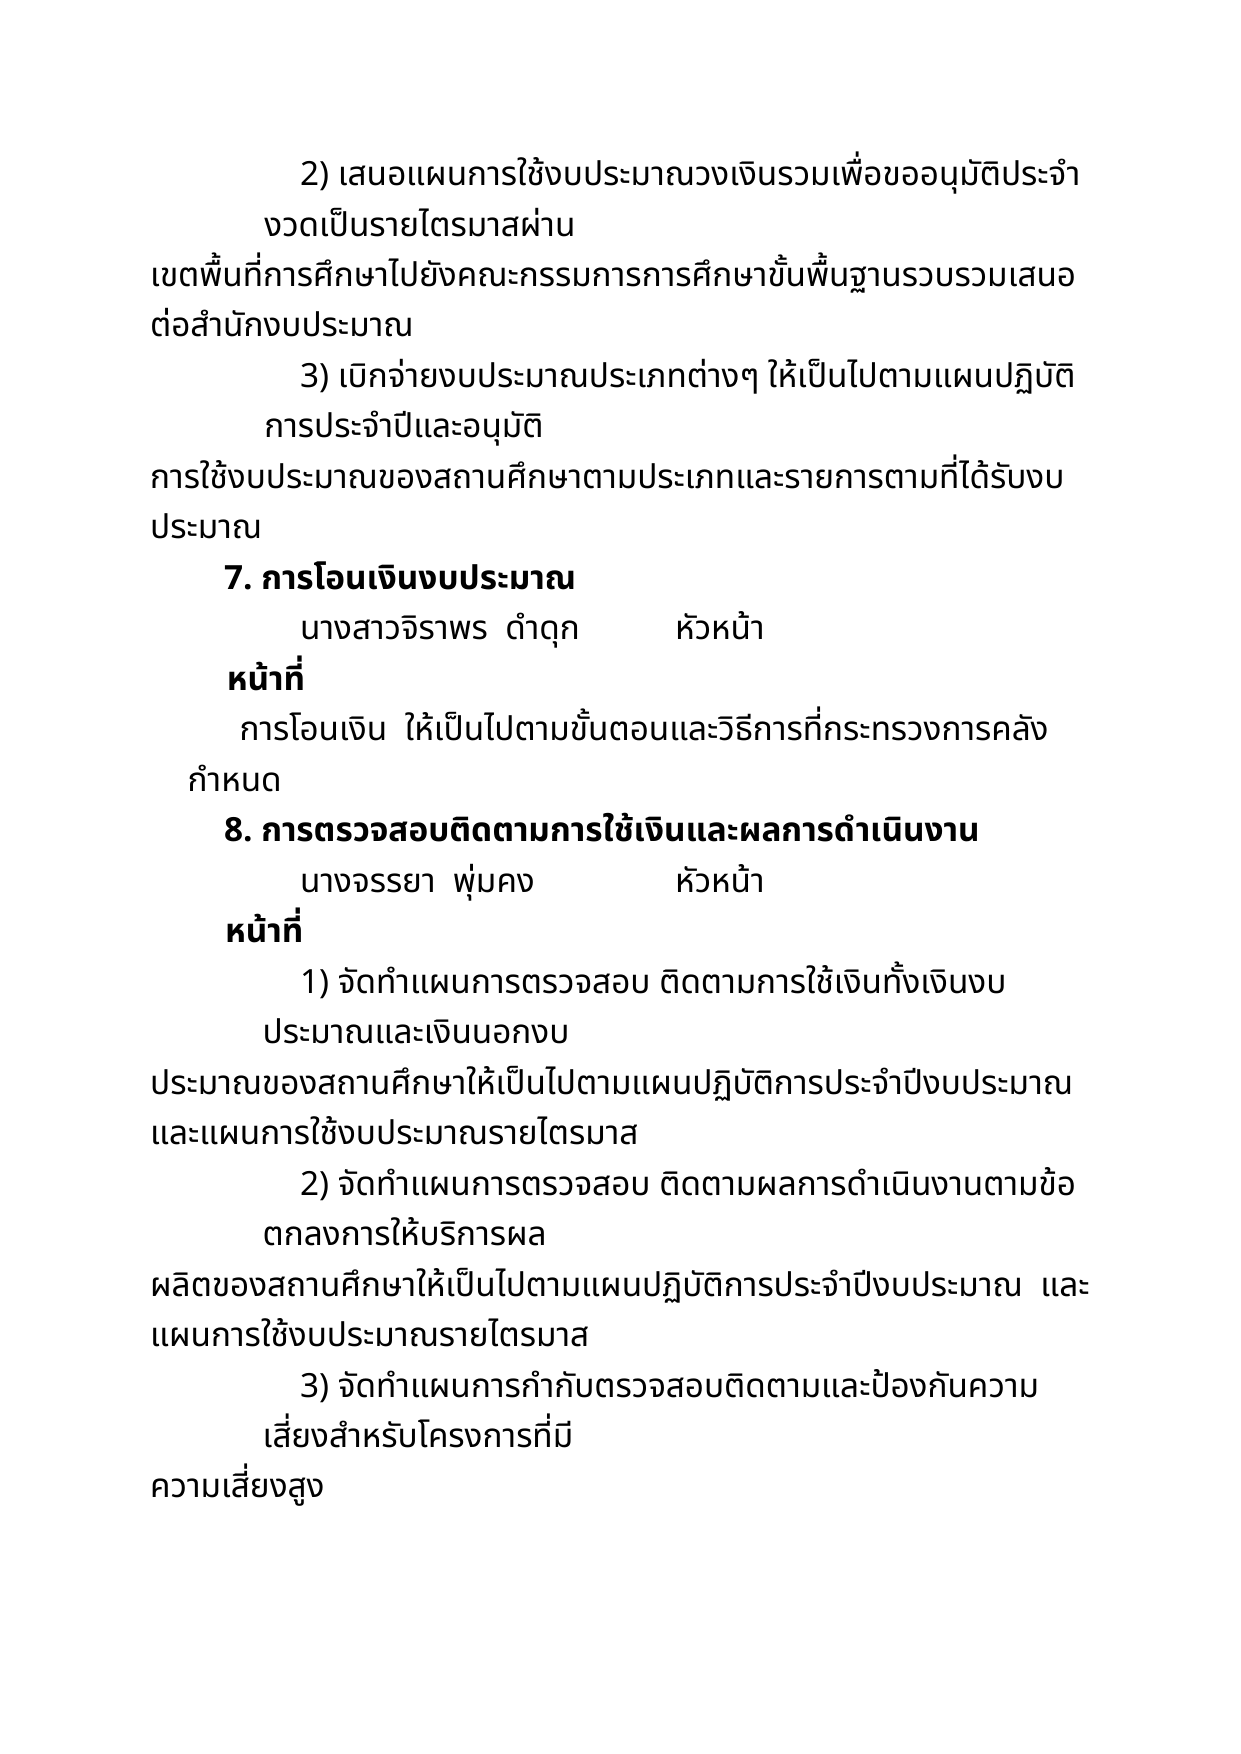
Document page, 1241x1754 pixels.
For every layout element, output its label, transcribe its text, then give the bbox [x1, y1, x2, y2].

text เขตพื้นที่การศึกษาไปยังคณะกรรมการการศึกษาขั้นพื้นฐานรวบรวมเสนอต่อสำนักงบประมาณ [150, 251, 1090, 352]
text 2) จัดทำแผนการตรวจสอบ ติดตามผลการดำเนินงานตามข้อตกลงการให้บริการผล [262, 1159, 1090, 1261]
text 3) จัดทำแผนการกำกับตรวจสอบติดตามและป้องกันความเสี่ยงสำหรับโครงการที่มี [262, 1361, 1090, 1462]
text ผลิตของสถานศึกษาให้เป็นไปตามแผนปฏิบัติการประจำปีงบประมาณ และแผนการใช้งบประมาณรายไตรมาส [150, 1261, 1090, 1361]
text นางจรรยา พุ่มคง หัวหน้า [227, 857, 1090, 907]
text 7. การโอนเงินงบประมาณ [150, 554, 1090, 604]
text การใช้งบประมาณของสถานศึกษาตามประเภทและรายการตามที่ได้รับงบประมาณ [150, 453, 1090, 554]
text ความเสี่ยงสูง [150, 1462, 1090, 1513]
text หน้าที่ [150, 907, 1090, 958]
text 8. การตรวจสอบติดตามการใช้เงินและผลการดำเนินงาน [187, 806, 1090, 857]
text 2) เสนอแผนการใช้งบประมาณวงเงินรวมเพื่อขออนุมัติประจำงวดเป็นรายไตรมาสผ่าน [264, 150, 1090, 251]
text ประมาณของสถานศึกษาให้เป็นไปตามแผนปฏิบัติการประจำปีงบประมาณ และแผนการใช้งบประมาณรายไตรมาส [150, 1059, 1090, 1159]
text นางสาวจิราพร ดำดุก หัวหน้า [187, 604, 1090, 655]
text 1) จัดทำแผนการตรวจสอบ ติดตามการใช้เงินทั้งเงินงบประมาณและเงินนอกงบ [262, 958, 1090, 1059]
text การโอนเงิน ให้เป็นไปตามขั้นตอนและวิธีการที่กระทรวงการคลังกำหนด [187, 705, 1090, 806]
text หน้าที่ [227, 655, 1090, 705]
text 3) เบิกจ่ายงบประมาณประเภทต่างๆ ให้เป็นไปตามแผนปฏิบัติการประจำปีและอนุมัติ [264, 352, 1090, 453]
